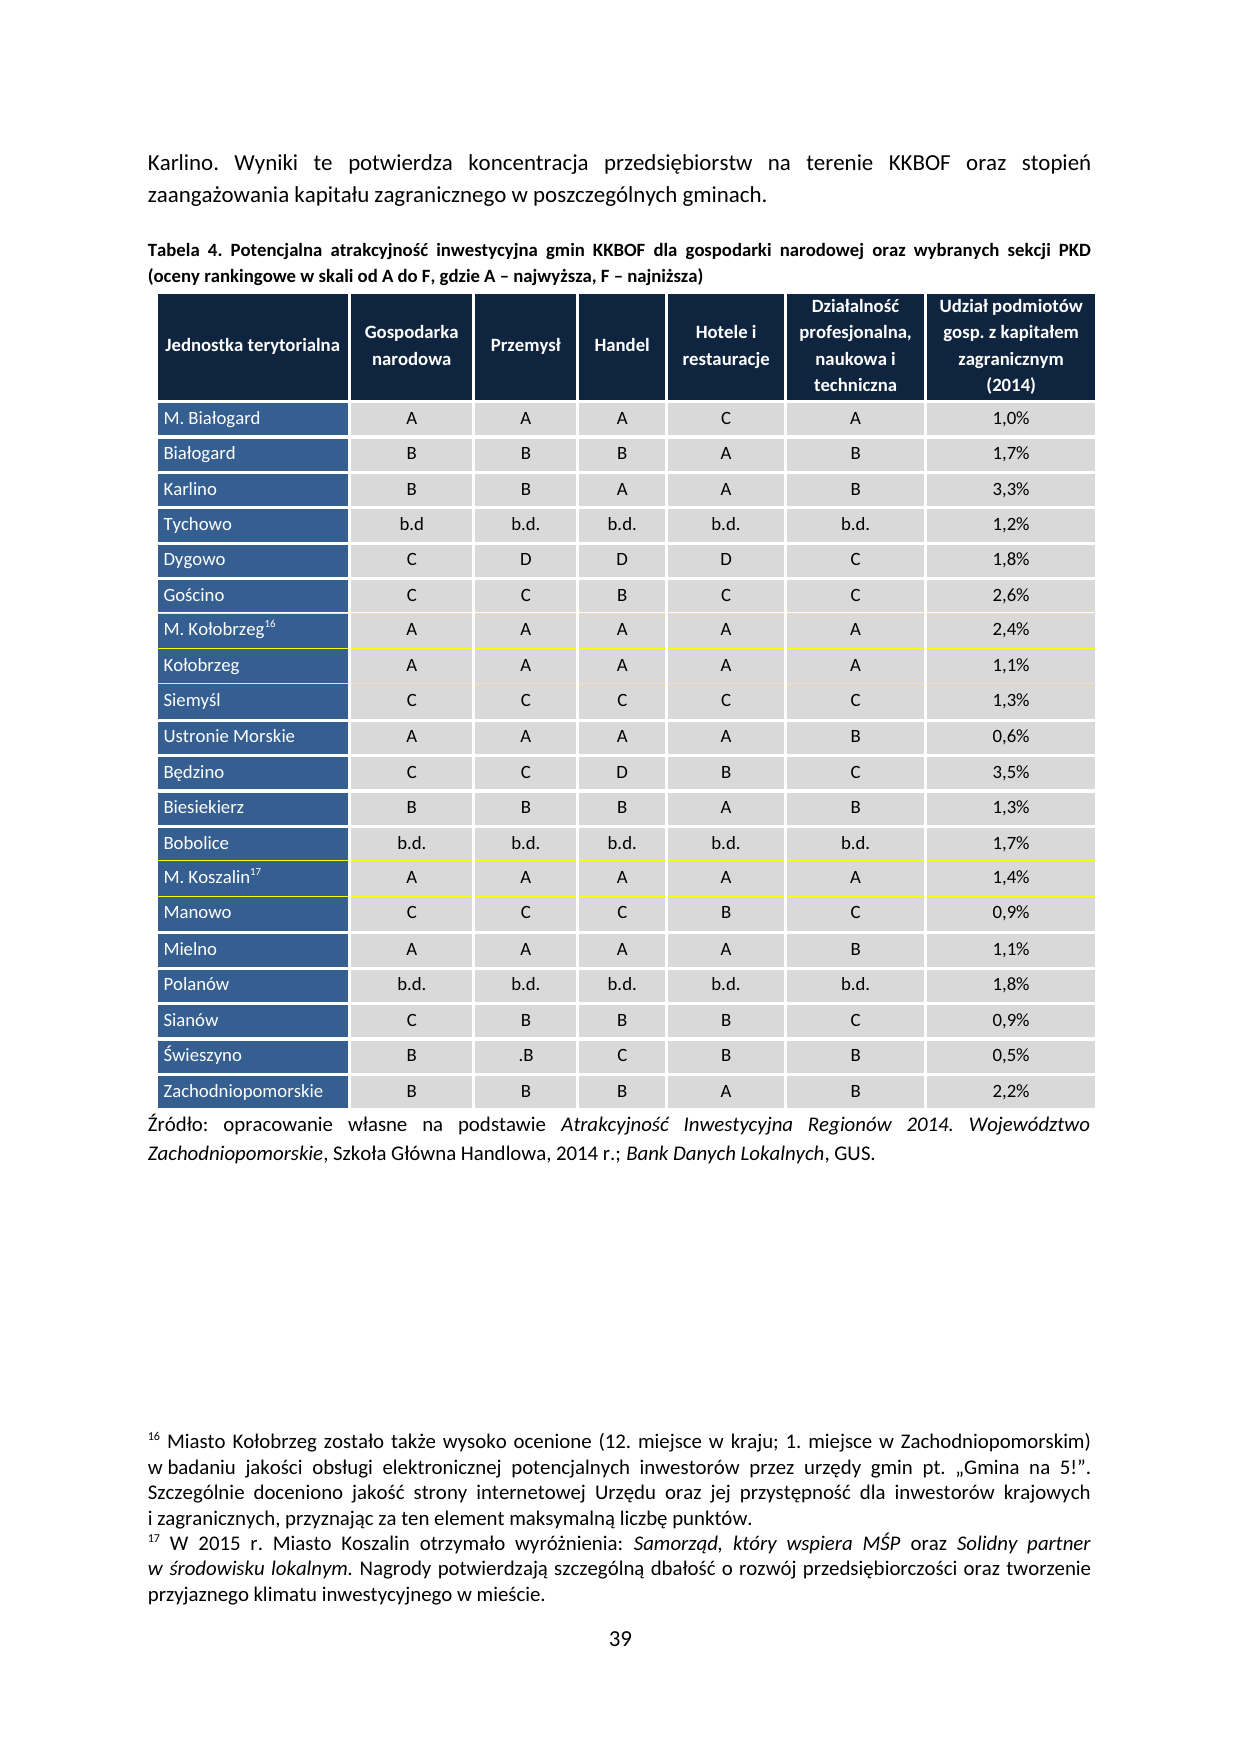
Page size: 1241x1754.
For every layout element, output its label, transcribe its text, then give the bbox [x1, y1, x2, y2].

table_header Gospodarka narodowa [351, 294, 472, 400]
table_cell A [475, 934, 576, 967]
table_cell C [579, 684, 665, 719]
table_cell b.d. [668, 970, 784, 1002]
table_cell A [787, 861, 924, 896]
table_cell C [475, 684, 576, 719]
table_cell B [787, 793, 924, 825]
table_cell B [579, 1076, 665, 1108]
table_cell C [787, 684, 924, 719]
table_header Udział podmiotów gosp. z kapitałem zagranicznym (2014) [927, 294, 1095, 400]
table_cell C [787, 545, 924, 577]
table_cell A [351, 649, 472, 683]
table_cell b.d. [668, 828, 784, 860]
table_cell B [475, 1005, 576, 1037]
table_cell C [475, 580, 576, 612]
table_cell 2,6% [927, 580, 1095, 612]
table_cell B [668, 1005, 784, 1037]
table_header Przemysł [475, 294, 576, 400]
table_cell B [579, 793, 665, 825]
table_cell B [787, 439, 924, 471]
table_cell A [351, 934, 472, 967]
table_cell b.d. [475, 970, 576, 1002]
table_cell b.d. [579, 828, 665, 860]
table_cell C [351, 545, 472, 577]
table_cell Kołobrzeg [158, 649, 348, 683]
table_cell B [787, 722, 924, 754]
table_cell 3,5% [927, 757, 1095, 789]
table_cell 1,3% [927, 684, 1095, 719]
table_cell A [668, 474, 784, 506]
table_cell 1,4% [927, 861, 1095, 896]
table_cell Gościno [158, 580, 348, 612]
table_cell C [351, 897, 472, 931]
table_cell B [351, 439, 472, 471]
table_cell D [475, 545, 576, 577]
table_cell Siemyśl [158, 684, 348, 719]
table_cell C [787, 1005, 924, 1037]
table_cell A [579, 403, 665, 435]
table_header Jednostka terytorialna [158, 294, 348, 400]
table_cell C [351, 684, 472, 719]
table_cell A [668, 439, 784, 471]
table_cell Mielno [158, 934, 348, 967]
table_cell b.d. [475, 828, 576, 860]
table_cell 1,1% [927, 649, 1095, 683]
table_cell A [579, 934, 665, 967]
table_cell A [579, 722, 665, 754]
table_cell b.d. [787, 828, 924, 860]
table_cell A [668, 861, 784, 896]
table_cell Zachodniopomorskie [158, 1076, 348, 1108]
table_cell 1,3% [927, 793, 1095, 825]
table_cell b.d. [475, 509, 576, 542]
table_cell Ustronie Morskie [158, 722, 348, 754]
table_cell A [475, 722, 576, 754]
table_cell B [475, 439, 576, 471]
table_cell b.d. [579, 509, 665, 542]
table_cell A [475, 861, 576, 896]
table_cell B [351, 793, 472, 825]
table_cell A [351, 861, 472, 896]
table_cell A [475, 614, 576, 648]
table_cell C [668, 580, 784, 612]
table_cell B [475, 474, 576, 506]
table_cell B [668, 897, 784, 931]
table_cell 1,0% [927, 403, 1095, 435]
table_cell A [787, 649, 924, 683]
table_cell 1,1% [927, 934, 1095, 967]
table_cell M. Kołobrzeg [158, 614, 348, 648]
table_cell B [787, 1041, 924, 1073]
table_cell A [579, 614, 665, 648]
table_cell b.d. [668, 509, 784, 542]
table_cell M. Białogard [158, 403, 348, 435]
table_cell A [351, 403, 472, 435]
table_cell Polanów [158, 970, 348, 1002]
table_cell B [668, 757, 784, 789]
table_cell A [787, 403, 924, 435]
table_cell Bobolice [158, 828, 348, 860]
text Źródło: opracowanie własne na podstawie Atrakcyjność Inwestycyjna Regionów 2014. Województwo Zachodniopomorskie, Szkoła Główna Handlowa, 2014 r.; Bank Danych Lokalnych, GUS. [148, 1111, 1093, 1166]
table_cell B [351, 1076, 472, 1108]
table_cell B [787, 934, 924, 967]
table_cell Świeszyno [158, 1041, 348, 1073]
table_cell C [475, 897, 576, 931]
table_cell C [668, 684, 784, 719]
table_cell B [579, 580, 665, 612]
table_cell A [668, 722, 784, 754]
table_cell b.d. [579, 970, 665, 1002]
table_cell Biesiekierz [158, 793, 348, 825]
table_cell 0,9% [927, 1005, 1095, 1037]
table_cell 2,4% [927, 614, 1095, 648]
text Tabela 4. Potencjalna atrakcyjność inwestycyjna gmin KKBOF dla gospodarki narodowej oraz wybranych sekcji PKD (oceny rankingowe w skali od A do F, gdzie A – najwyższa, F – najniższa) [148, 238, 1093, 288]
table_cell A [787, 614, 924, 648]
table_cell Tychowo [158, 509, 348, 542]
table_cell C [668, 403, 784, 435]
table_cell Sianów [158, 1005, 348, 1037]
table_cell A [579, 649, 665, 683]
table_cell 1,8% [927, 970, 1095, 1002]
table_cell 1,2% [927, 509, 1095, 542]
table_header Hotele i restauracje [668, 294, 784, 400]
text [148, 148, 1093, 208]
table_cell C [351, 580, 472, 612]
table_cell A [475, 403, 576, 435]
table_cell b.d. [787, 509, 924, 542]
table_cell b.d. [351, 970, 472, 1002]
table_cell C [787, 580, 924, 612]
table_cell b.d [351, 509, 472, 542]
table_cell 0,6% [927, 722, 1095, 754]
table_cell B [579, 1005, 665, 1037]
table_cell B [475, 793, 576, 825]
table_cell B [475, 1076, 576, 1108]
table_cell 1,7% [927, 828, 1095, 860]
table_header Działalność profesjonalna, naukowa i techniczna [787, 294, 924, 400]
table_cell b.d. [787, 970, 924, 1002]
table_cell 2,2% [927, 1076, 1095, 1108]
table_cell A [668, 934, 784, 967]
table_cell C [579, 897, 665, 931]
table_header Handel [579, 294, 665, 400]
table_cell C [351, 757, 472, 789]
table_cell 3,3% [927, 474, 1095, 506]
table_cell D [579, 545, 665, 577]
table_cell A [351, 614, 472, 648]
table_cell B [787, 474, 924, 506]
table_cell .B [475, 1041, 576, 1073]
table_cell Manowo [158, 897, 348, 931]
table_cell C [351, 1005, 472, 1037]
table_cell Karlino [158, 474, 348, 506]
table_cell C [787, 757, 924, 789]
table_cell 1,8% [927, 545, 1095, 577]
table_cell Dygowo [158, 545, 348, 577]
table_cell M. Koszalin [158, 861, 348, 896]
table_cell A [668, 793, 784, 825]
table_cell C [579, 1041, 665, 1073]
table_cell A [351, 722, 472, 754]
table_cell B [351, 474, 472, 506]
table_cell C [475, 757, 576, 789]
table_cell D [579, 757, 665, 789]
table_cell A [475, 649, 576, 683]
table_cell A [579, 474, 665, 506]
table_cell b.d. [351, 828, 472, 860]
table_cell Białogard [158, 439, 348, 471]
table_cell C [787, 897, 924, 931]
table_cell Będzino [158, 757, 348, 789]
table_cell A [668, 614, 784, 648]
table_cell A [579, 861, 665, 896]
table_cell B [668, 1041, 784, 1073]
table_cell B [351, 1041, 472, 1073]
table_cell B [579, 439, 665, 471]
table_cell 1,7% [927, 439, 1095, 471]
table_cell A [668, 1076, 784, 1108]
table_cell 0,5% [927, 1041, 1095, 1073]
table_cell B [787, 1076, 924, 1108]
table_cell A [668, 649, 784, 683]
table_cell 0,9% [927, 897, 1095, 931]
table_cell D [668, 545, 784, 577]
